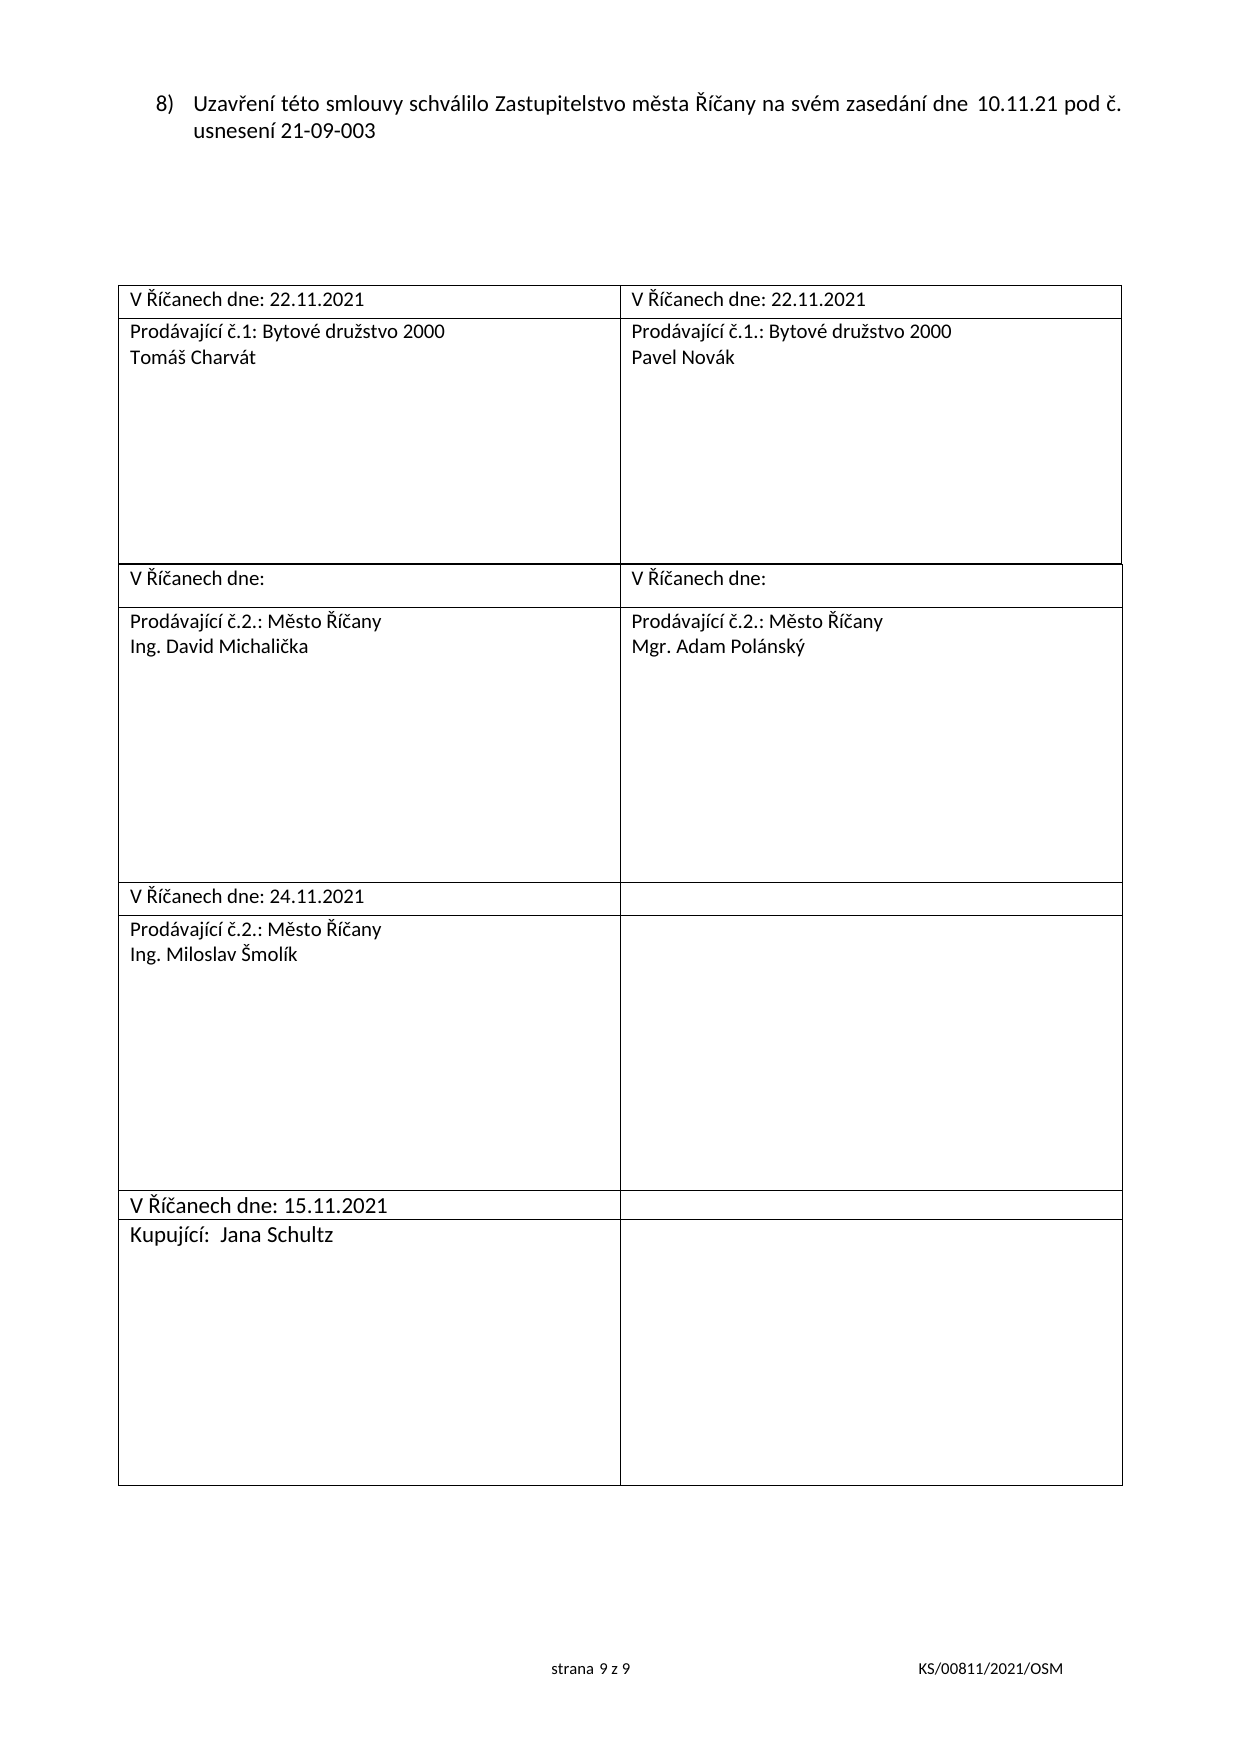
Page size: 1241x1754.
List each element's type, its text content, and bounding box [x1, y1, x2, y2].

table_cell Prodávající č.2.: Město Říčany Ing. Miloslav Šmolík [119, 916, 620, 1190]
table_header V Říčanech dne: [119, 565, 620, 607]
table_header V Říčanech dne: 22.11.2021 [621, 286, 1121, 317]
table_cell Prodávající č.1: Bytové družstvo 2000 Tomáš Charvát [119, 319, 620, 563]
table_cell [621, 1220, 1122, 1485]
subtitle Uzavření této smlouvy schválilo Zastupitelstvo města Říčany na svém zasedání dne 10.11.21 pod č. usnesení 21-09-003 [156, 89, 1122, 145]
table_cell Prodávající č.2.: Město Říčany Mgr. Adam Polánský [621, 608, 1122, 882]
table_cell [621, 916, 1122, 1190]
table_cell [621, 883, 1122, 915]
table_cell V Říčanech dne: 24.11.2021 [119, 883, 620, 915]
table_cell V Říčanech dne: 15.11.2021 [119, 1191, 620, 1219]
table_cell Prodávající č.2.: Město Říčany Ing. David Michalička [119, 608, 620, 882]
table_cell [621, 1191, 1122, 1219]
table_header V Říčanech dne: [621, 565, 1122, 607]
table_header V Říčanech dne: 22.11.2021 [119, 286, 620, 317]
table_cell Kupující: Jana Schultz [119, 1220, 620, 1485]
table_cell Prodávající č.1.: Bytové družstvo 2000 Pavel Novák [621, 319, 1121, 563]
